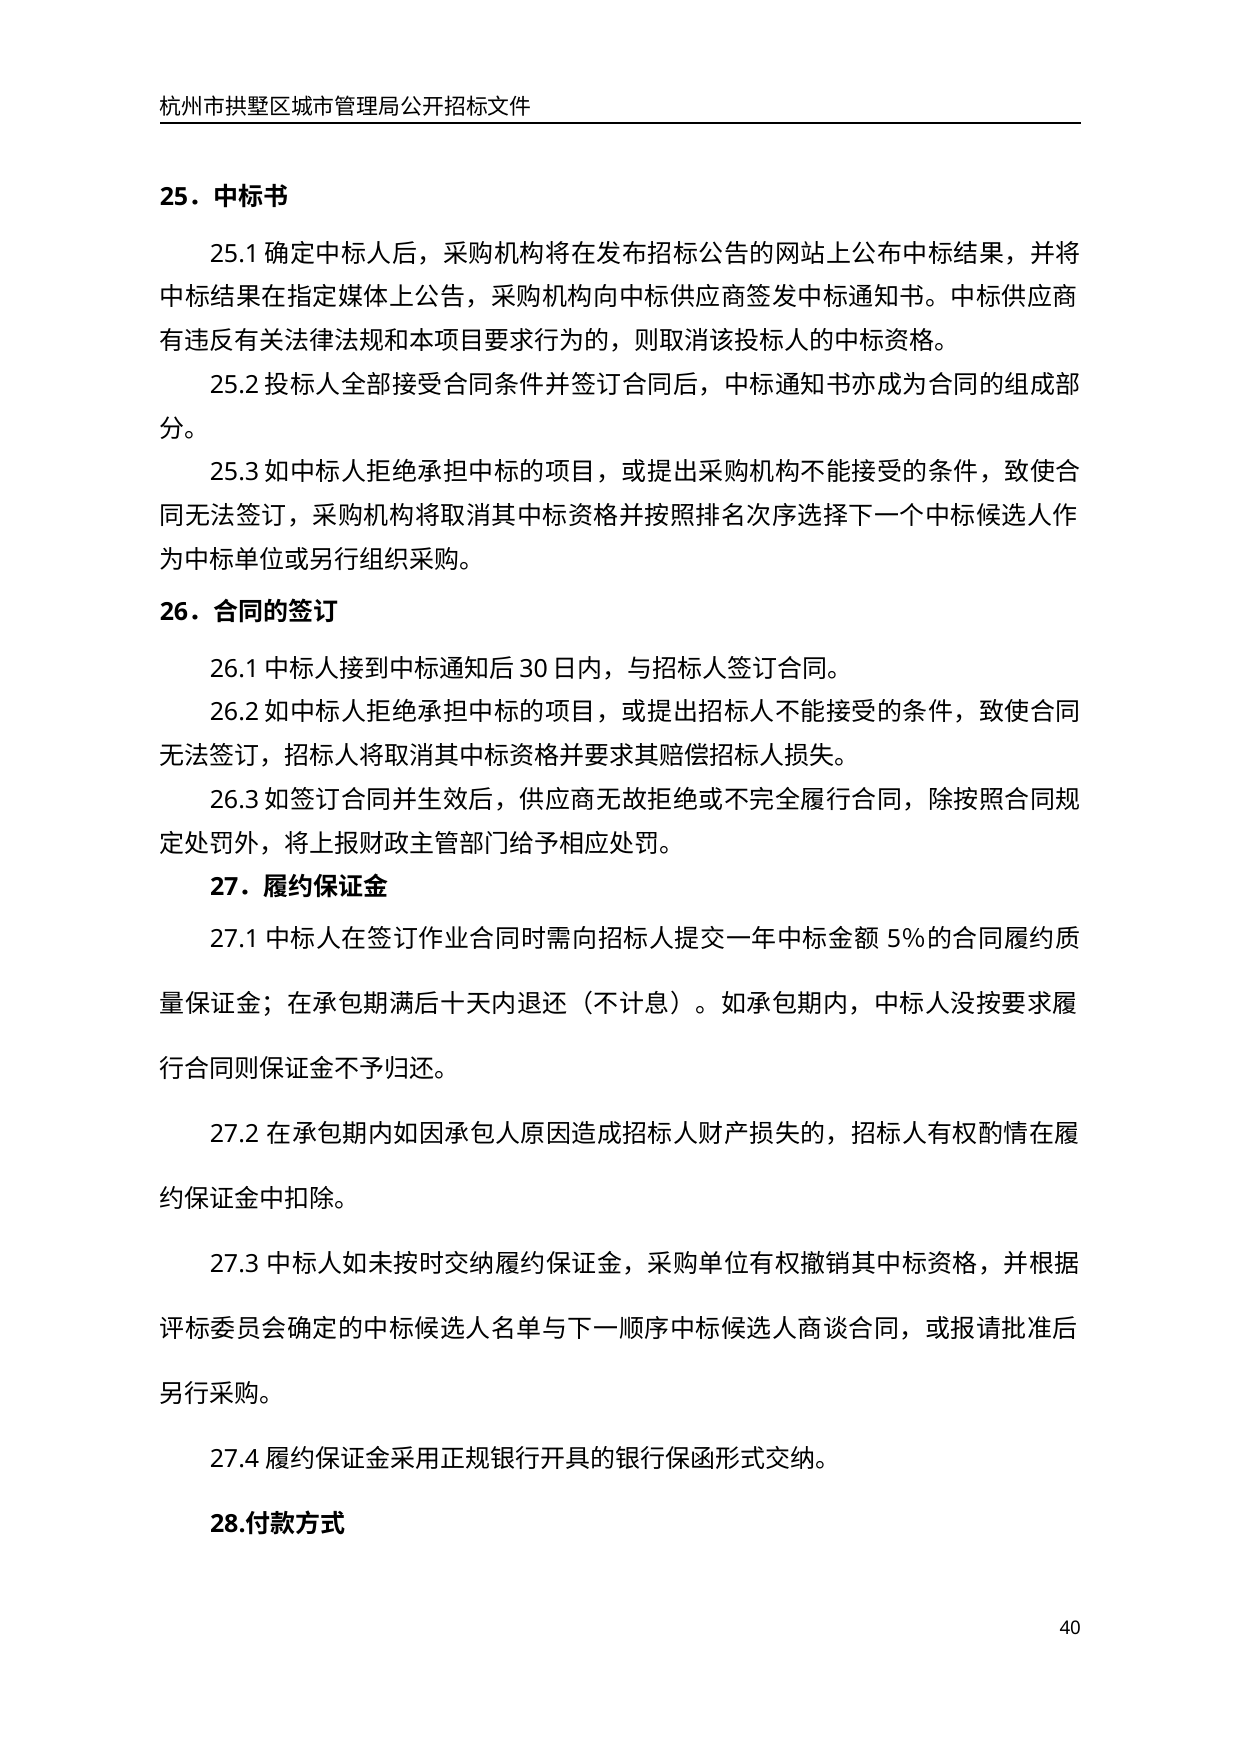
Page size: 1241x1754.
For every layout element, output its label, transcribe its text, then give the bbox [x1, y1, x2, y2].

text 26.3如签订合同并生效后，供应商无故拒绝或不完全履行合同，除按照合同规定处罚外，将上报财政主管部门给予相应处罚。 [159, 773, 1081, 861]
text 28.付款方式 [159, 1489, 1081, 1554]
text 27.4 履约保证金采用正规银行开具的银行保函形式交纳。 [159, 1424, 1081, 1489]
text 26.1中标人接到中标通知后30日内，与招标人签订合同。 [159, 642, 1081, 686]
text 25.1确定中标人后，采购机构将在发布招标公告的网站上公布中标结果，并将中标结果在指定媒体上公告，采购机构向中标供应商签发中标通知书。中标供应商有违反有关法律法规和本项目要求行为的，则取消该投标人的中标资格。 [159, 227, 1081, 358]
text 27．履约保证金 [159, 861, 1081, 904]
text 26.2如中标人拒绝承担中标的项目，或提出招标人不能接受的条件，致使合同无法签订，招标人将取消其中标资格并要求其赔偿招标人损失。 [159, 686, 1081, 773]
text 27.1中标人在签订作业合同时需向招标人提交一年中标金额5％的合同履约质量保证金；在承包期满后十天内退还（不计息）。如承包期内，中标人没按要求履行合同则保证金不予归还。 [159, 904, 1081, 1099]
text 27.3 中标人如未按时交纳履约保证金，采购单位有权撤销其中标资格，并根据评标委员会确定的中标候选人名单与下一顺序中标候选人商谈合同，或报请批准后另行采购。 [159, 1229, 1081, 1424]
text 25.2投标人全部接受合同条件并签订合同后，中标通知书亦成为合同的组成部分。 [159, 358, 1081, 446]
text 25．中标书 [159, 162, 1081, 227]
text 27.2 在承包期内如因承包人原因造成招标人财产损失的，招标人有权酌情在履约保证金中扣除。 [159, 1099, 1081, 1229]
text 25.3如中标人拒绝承担中标的项目，或提出采购机构不能接受的条件，致使合同无法签订，采购机构将取消其中标资格并按照排名次序选择下一个中标候选人作为中标单位或另行组织采购。 [159, 446, 1081, 577]
text 26．合同的签订 [159, 577, 1081, 642]
